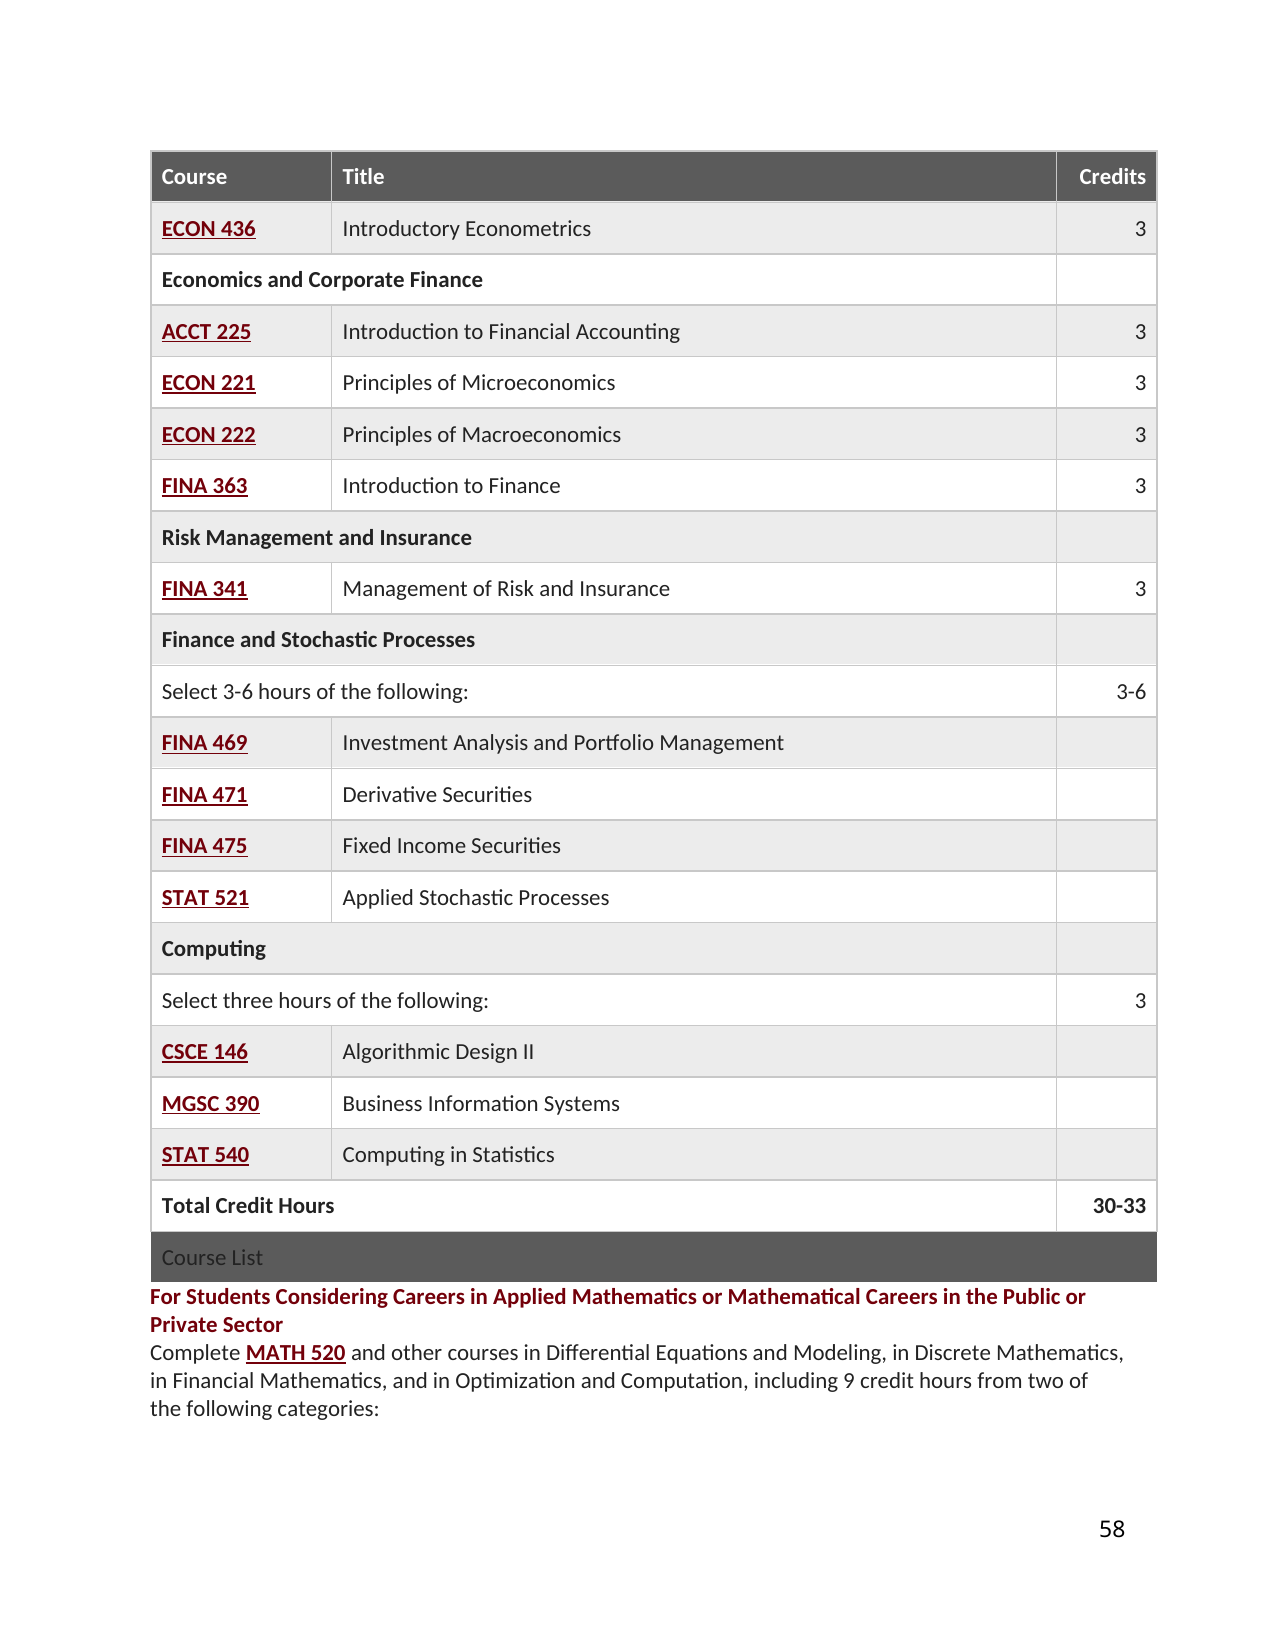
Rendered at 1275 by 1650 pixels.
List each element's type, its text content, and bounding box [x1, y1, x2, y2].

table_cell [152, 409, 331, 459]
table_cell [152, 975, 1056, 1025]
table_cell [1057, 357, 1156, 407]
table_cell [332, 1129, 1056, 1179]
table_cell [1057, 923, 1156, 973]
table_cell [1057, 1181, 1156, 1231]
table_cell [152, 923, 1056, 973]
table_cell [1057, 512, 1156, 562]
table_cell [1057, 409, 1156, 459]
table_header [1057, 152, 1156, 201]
text Complete MATH 520 and other courses in Differential Equations and Modeling, in Discrete Mathematics, in Financial Mathematics, and in Optimization and Computation, including 9 credit hours from two of the following categories: [150, 1338, 1125, 1422]
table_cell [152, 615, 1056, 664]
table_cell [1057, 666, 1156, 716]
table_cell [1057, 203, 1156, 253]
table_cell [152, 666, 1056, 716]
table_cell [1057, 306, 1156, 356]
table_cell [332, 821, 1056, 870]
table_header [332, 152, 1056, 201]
text For Students Considering Careers in Applied Mathematics or Mathematical Careers in the Public or Private Sector [150, 1282, 1125, 1338]
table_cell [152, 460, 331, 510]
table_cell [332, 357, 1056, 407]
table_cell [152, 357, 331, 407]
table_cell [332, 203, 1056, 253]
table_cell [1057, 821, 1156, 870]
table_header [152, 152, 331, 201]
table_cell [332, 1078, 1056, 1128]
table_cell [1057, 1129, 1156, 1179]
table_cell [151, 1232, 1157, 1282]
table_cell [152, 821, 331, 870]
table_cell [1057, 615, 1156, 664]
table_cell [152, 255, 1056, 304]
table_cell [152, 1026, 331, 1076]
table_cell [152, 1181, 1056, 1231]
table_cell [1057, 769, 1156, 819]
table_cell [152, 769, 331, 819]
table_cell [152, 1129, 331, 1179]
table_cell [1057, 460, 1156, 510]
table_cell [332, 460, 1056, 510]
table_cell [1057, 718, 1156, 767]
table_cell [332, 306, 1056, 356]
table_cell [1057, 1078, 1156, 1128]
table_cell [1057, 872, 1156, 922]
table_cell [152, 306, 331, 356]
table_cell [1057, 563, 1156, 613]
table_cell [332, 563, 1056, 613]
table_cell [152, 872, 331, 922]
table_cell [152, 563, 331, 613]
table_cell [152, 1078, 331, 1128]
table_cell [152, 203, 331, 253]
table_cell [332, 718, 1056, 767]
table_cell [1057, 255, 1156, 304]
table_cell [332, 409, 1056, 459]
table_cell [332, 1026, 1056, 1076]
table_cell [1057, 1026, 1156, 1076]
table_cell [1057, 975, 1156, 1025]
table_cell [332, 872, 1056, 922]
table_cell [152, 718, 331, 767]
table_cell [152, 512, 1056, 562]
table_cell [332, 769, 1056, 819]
